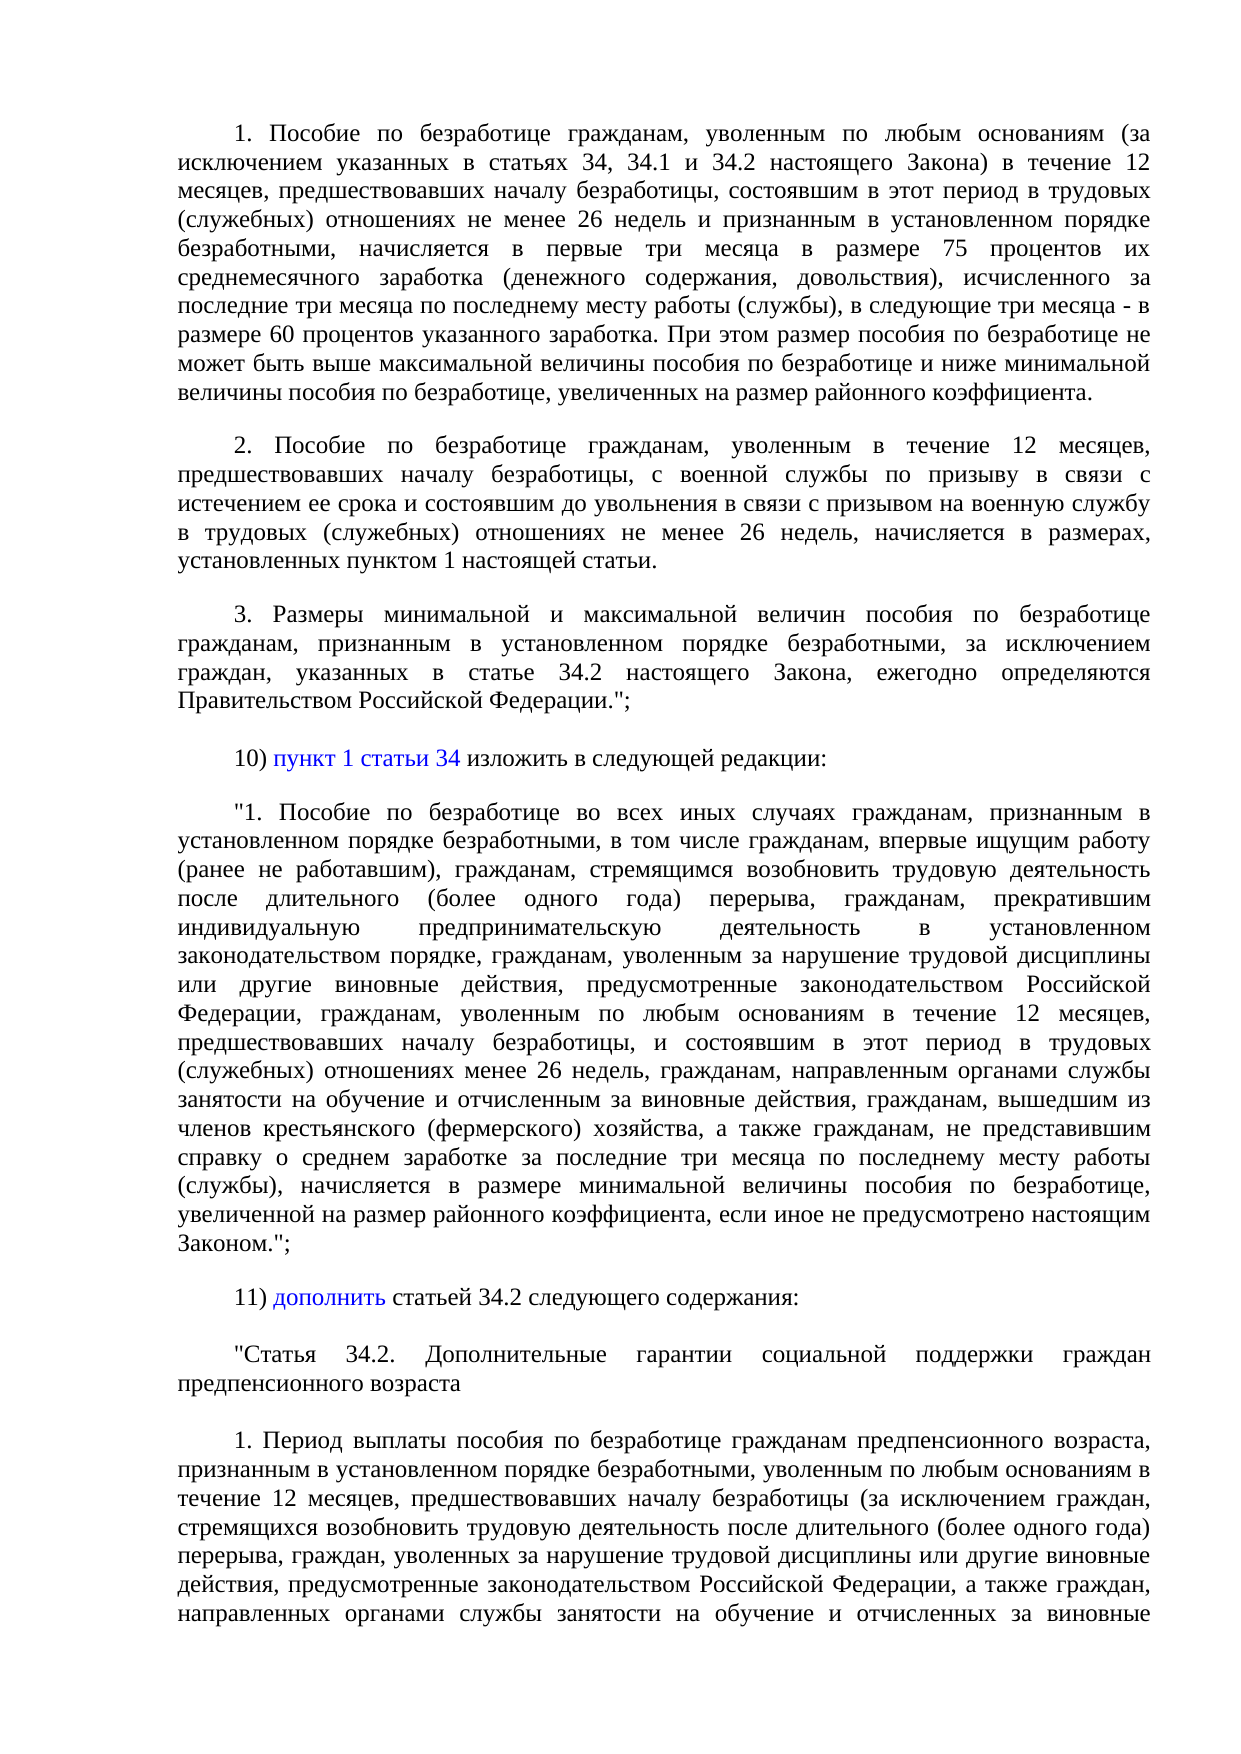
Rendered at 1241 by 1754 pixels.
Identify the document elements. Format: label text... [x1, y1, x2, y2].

text 1. Пособие по безработице гражданам, уволенным по любым основаниям (за исключением указанных в статьях 34, 34.1 и 34.2 настоящего Закона) в течение 12 месяцев, предшествовавших началу безработицы, состоявшим в этот период в трудовых (служебных) отношениях не менее 26 недель и признанным в установленном порядке безработными, начисляется в первые три месяца в размере 75 процентов их среднемесячного заработка (денежного содержания, довольствия), исчисленного за последние три месяца по последнему месту работы (службы), в следующие три месяца - в размере 60 процентов указанного заработка. При этом размер пособия по безработице не может быть выше максимальной величины пособия по безработице и ниже минимальной величины пособия по безработице, увеличенных на размер районного коэффициента. [177, 118, 1152, 406]
text 10) пункт 1 статьи 34 изложить в следующей редакции: [177, 743, 1152, 772]
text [177, 1426, 1152, 1627]
text 3. Размеры минимальной и максимальной величин пособия по безработице гражданам, признанным в установленном порядке безработными, за исключением граждан, указанных в статье 34.2 настоящего Закона, ежегодно определяются Правительством Российской Федерации."; [177, 599, 1152, 714]
text "1. Пособие по безработице во всех иных случаях гражданам, признанным в установленном порядке безработными, в том числе гражданам, впервые ищущим работу (ранее не работавшим), гражданам, стремящимся возобновить трудовую деятельность после длительного (более одного года) перерыва, гражданам, прекратившим индивидуальную предпринимательскую деятельность в установленном законодательством порядке, гражданам, уволенным за нарушение трудовой дисциплины или другие виновные действия, предусмотренные законодательством Российской Федерации, гражданам, уволенным по любым основаниям в течение 12 месяцев, предшествовавших началу безработицы, и состоявшим в этот период в трудовых (служебных) отношениях менее 26 недель, гражданам, направленным органами службы занятости на обучение и отчисленным за виновные действия, гражданам, вышедшим из членов крестьянского (фермерского) хозяйства, а также гражданам, не представившим справку о среднем заработке за последние три месяца по последнему месту работы (службы), начисляется в размере минимальной величины пособия по безработице, увеличенной на размер районного коэффициента, если иное не предусмотрено настоящим Законом."; [177, 797, 1152, 1257]
text 11) дополнить статьей 34.2 следующего содержания: [177, 1282, 1152, 1311]
text 2. Пособие по безработице гражданам, уволенным в течение 12 месяцев, предшествовавших началу безработицы, с военной службы по призыву в связи с истечением ее срока и состоявшим до увольнения в связи с призывом на военную службу в трудовых (служебных) отношениях не менее 26 недель, начисляется в размерах, установленных пунктом 1 настоящей статьи. [177, 431, 1152, 574]
text "Статья 34.2. Дополнительные гарантии социальной поддержки граждан предпенсионного возраста [177, 1339, 1152, 1397]
